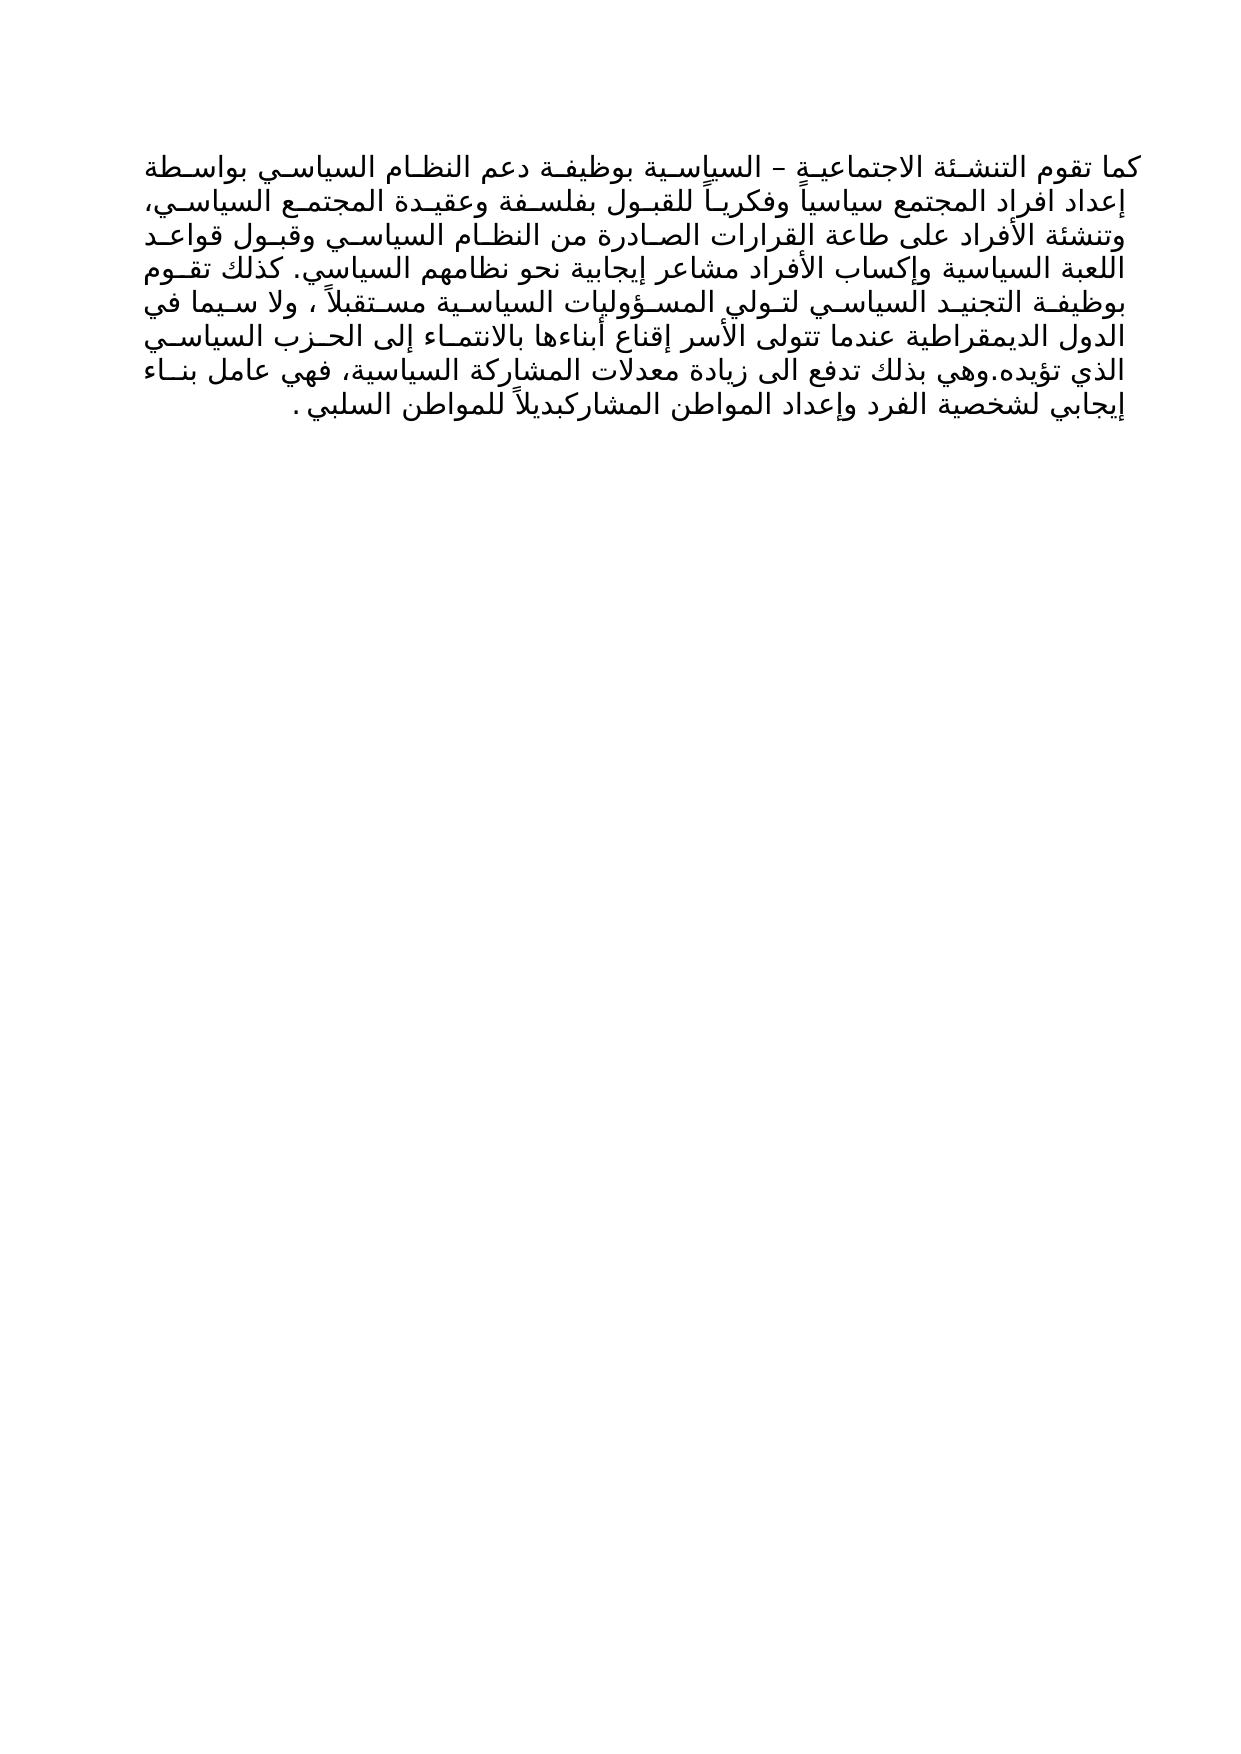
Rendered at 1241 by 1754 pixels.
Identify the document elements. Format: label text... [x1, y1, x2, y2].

list كما تقوم التنشئة الاجتماعية – السياسية بوظيفة دعم النظام السياسي بواسطة إعداد افراد المجتمع سياسياً وفكرياً للقبول بفلسفة وعقيدة المجتمع السياسي، وتنشئة الأفراد على طاعة القرارات الصادرة من النظام السياسي وقبول قواعد اللعبة السياسية وإكساب الأفراد مشاعر إيجابية نحو نظامهم السياسي. كذلك تقوم بوظيفة التجنيد السياسي لتولي المسؤوليات السياسية مستقبلاً ، ولا سيما في الدول الديمقراطية عندما تتولى الأسر إقناع أبناءها بالانتماء إلى الحزب السياسي الذي تؤيده.وهي بذلك تدفع الى زيادة معدلات المشاركة السياسية، فهي عامل بناء إيجابي لشخصية الفرد وإعداد المواطن المشاركبديلاً للمواطن السلبي . [143, 150, 1141, 422]
